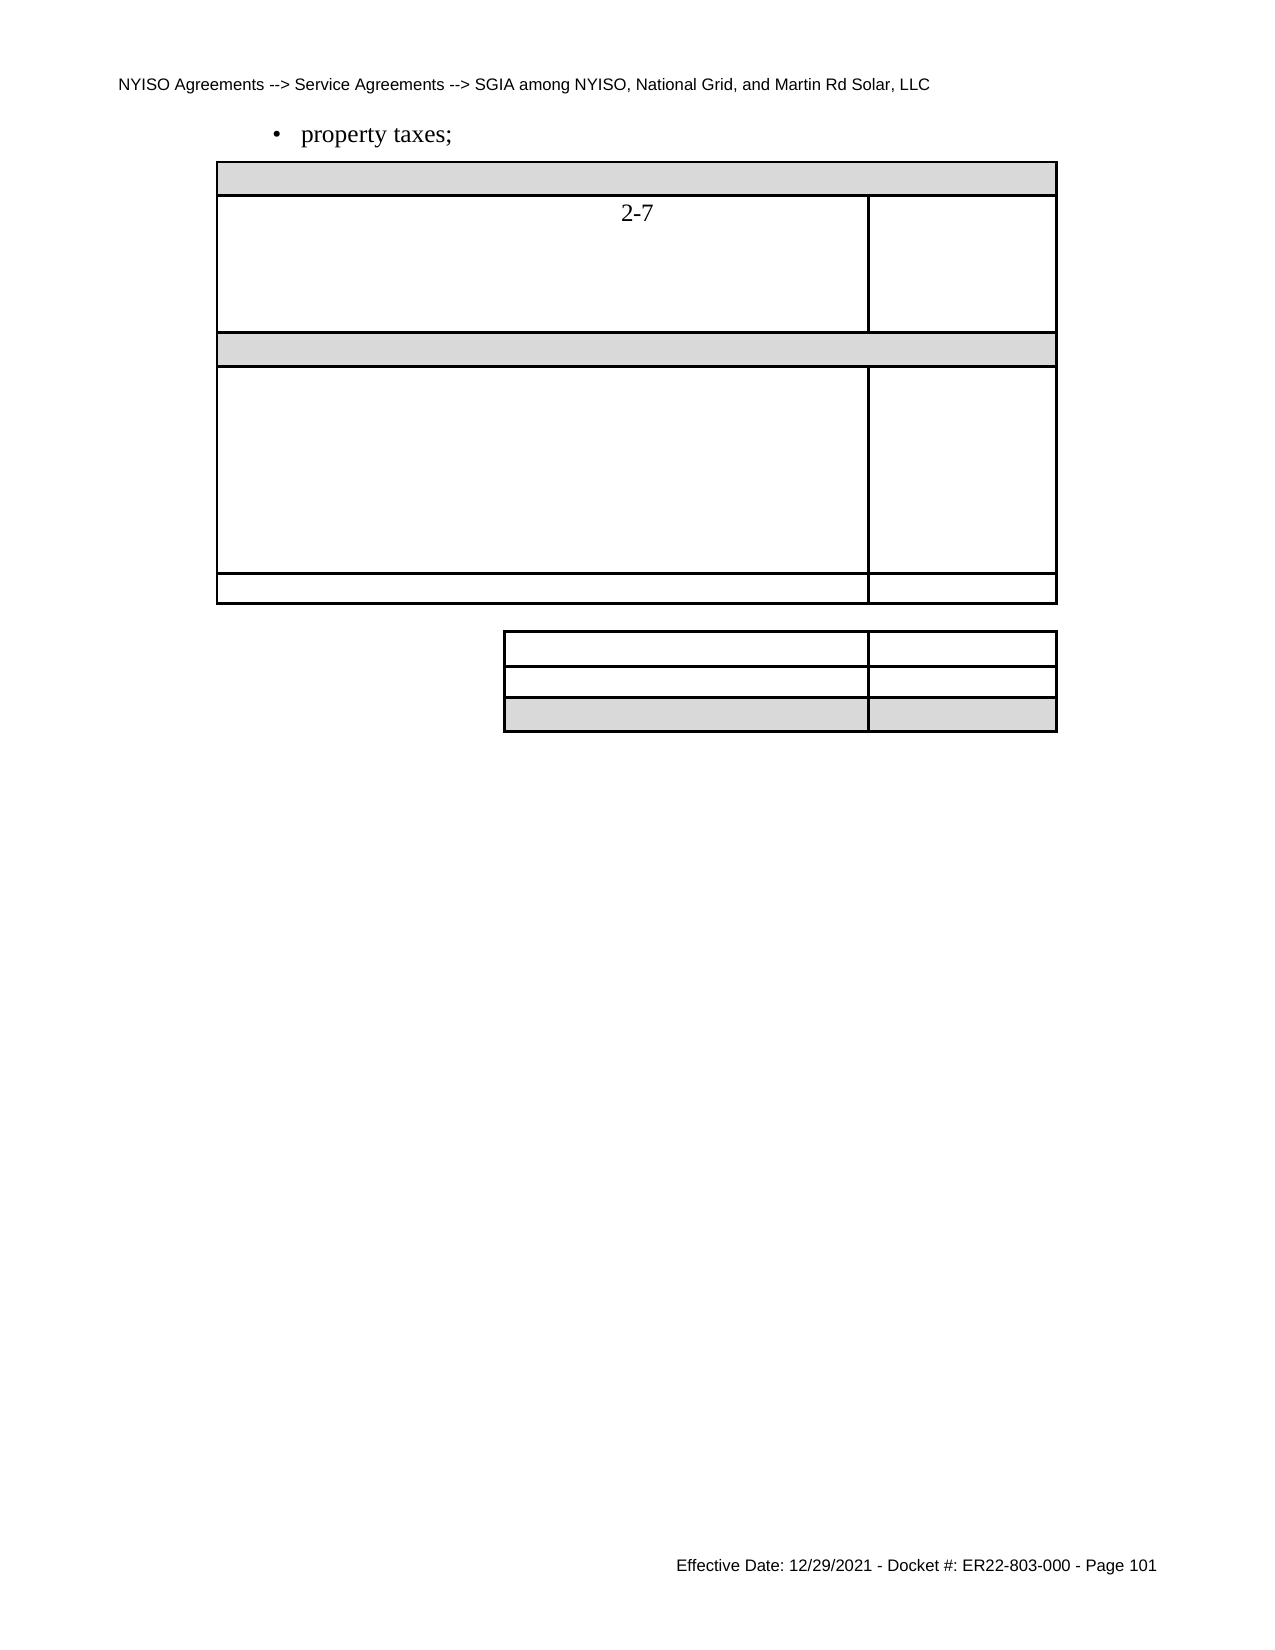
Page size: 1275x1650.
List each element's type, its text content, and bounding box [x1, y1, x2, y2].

text 2-7 [621, 198, 1275, 227]
text • property taxes; [272, 119, 1275, 148]
